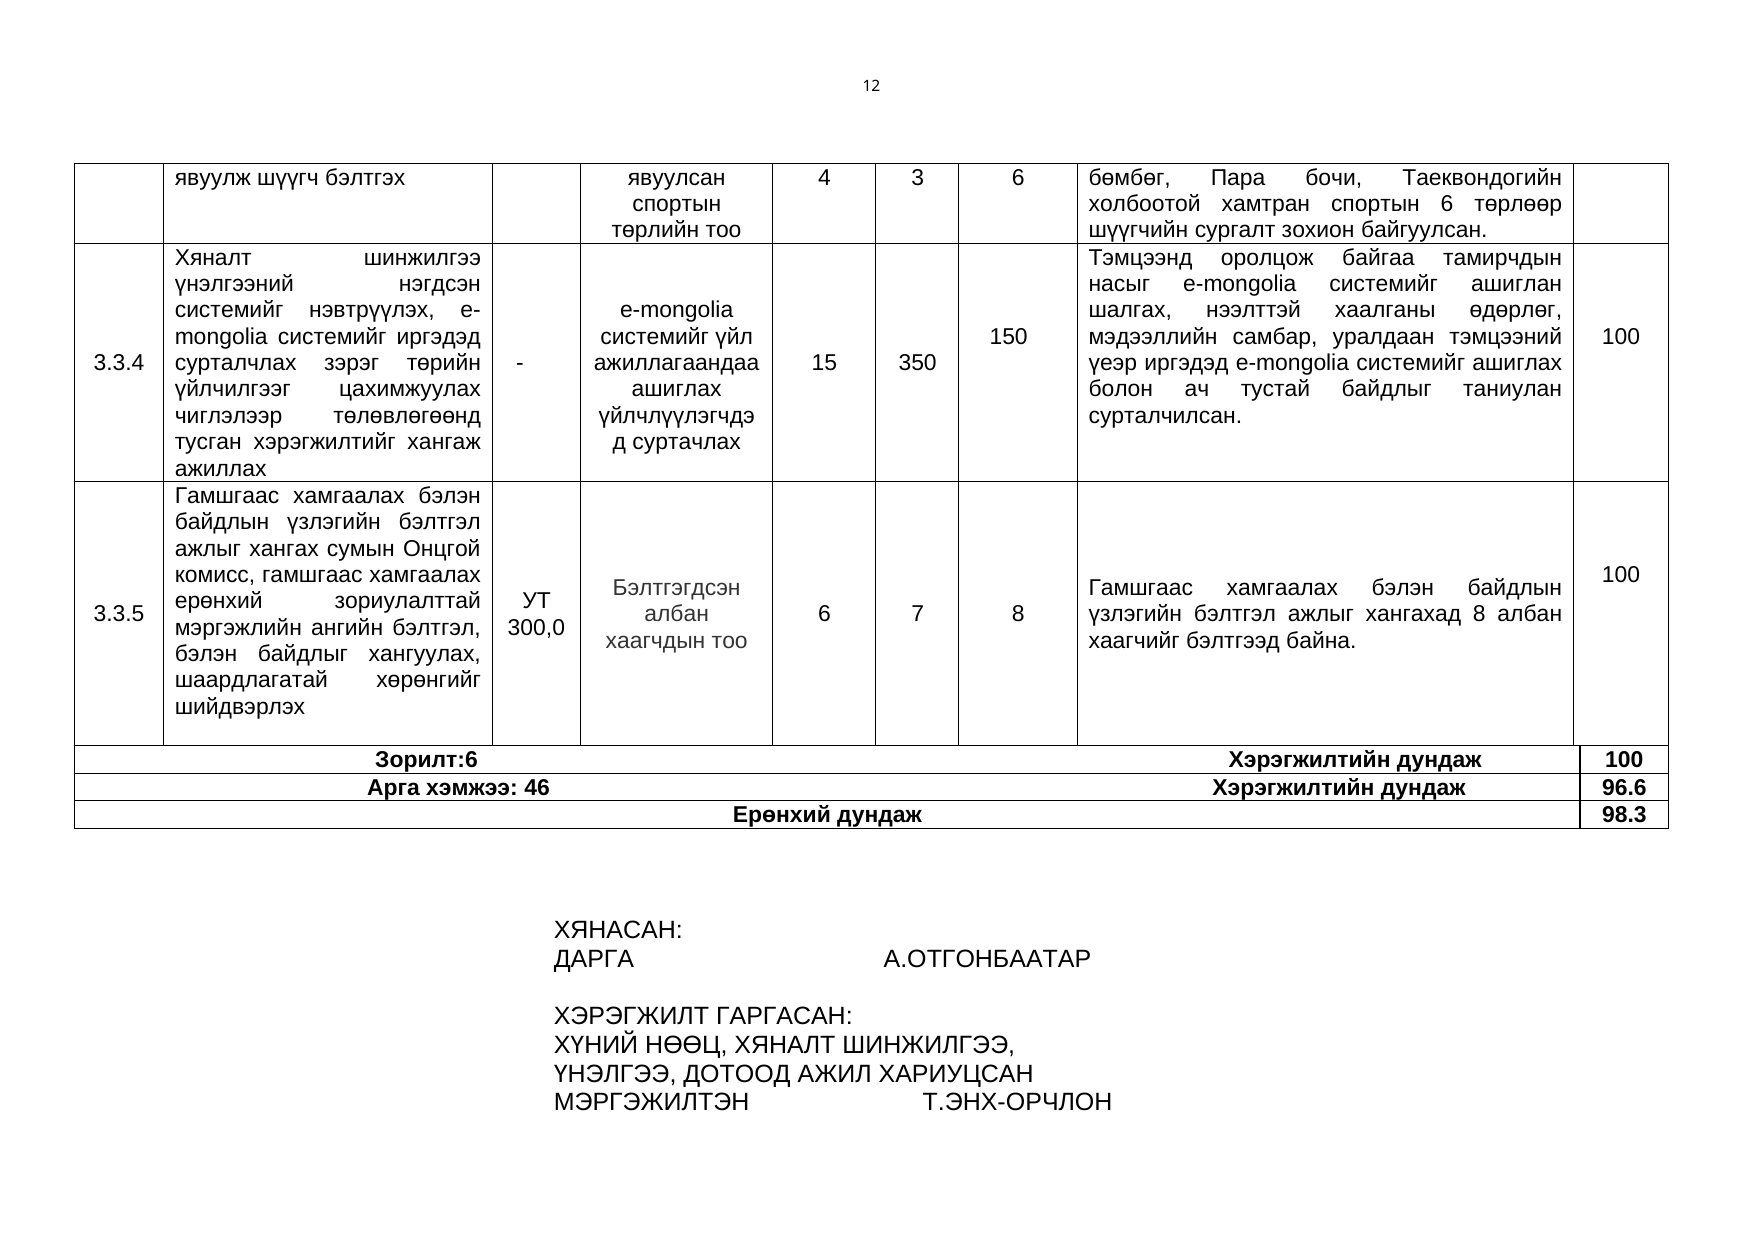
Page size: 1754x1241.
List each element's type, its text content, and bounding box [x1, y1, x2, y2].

table_cell e-mongolia системийг үйл ажиллагаандаа ашиглах үйлчлүүлэгчдэд суртачлах [581, 244, 772, 481]
text МЭРГЭЖИЛТЭН Т.ЭНХ-ОРЧЛОН [553, 1087, 1639, 1116]
table_cell 6 [959, 164, 1077, 243]
table_cell 98.3 [1581, 801, 1668, 828]
table_cell Ерөнхий дундаж [75, 801, 1579, 828]
text ҮНЭЛГЭЭ, ДОТООД АЖИЛ ХАРИУЦСАН [553, 1059, 1639, 1087]
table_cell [581, 164, 772, 243]
table_cell 6 [773, 482, 875, 745]
table_cell Гамшгаас хамгаалах бэлэн байдлын үзлэгийн бэлтгэл ажлыг хангах сумын Онцгой комисс, гамшгаас хамгаалах ерөнхий зориулалттай мэргэжлийн ангийн бэлтгэл, бэлэн байдлыг хангуулах, шаардлагатай хөрөнгийг шийдвэрлэх [164, 482, 492, 745]
table_cell 100 [1581, 746, 1668, 773]
table_cell Тэмцээнд оролцож байгаа тамирчдын насыг e-mongolia системийг ашиглан шалгах, нээлттэй хаалганы өдөрлөг, мэдээллийн самбар, уралдаан тэмцээний үеэр иргэдэд e-mongolia системийг ашиглах болон ач тустай байдлыг таниулан сурталчилсан. [1078, 244, 1573, 481]
text ХЭРЭГЖИЛТ ГАРГАСАН: [553, 1001, 1639, 1030]
table_cell 100 [1574, 482, 1668, 745]
table_cell 3.3.5 [75, 482, 163, 745]
table_cell 150 [959, 244, 1077, 481]
table_cell Гамшгаас хамгаалах бэлэн байдлын үзлэгийн бэлтгэл ажлыг хангахад 8 албан хаагчийг бэлтгээд байна. [1078, 482, 1573, 745]
table_cell 15 [773, 244, 875, 481]
table_cell Хяналт шинжилгээ үнэлгээний нэгдсэн системийг нэвтрүүлэх, е-mongolia системийг иргэдэд сурталчлах зэрэг төрийн үйлчилгээг цахимжуулах чиглэлээр төлөвлөгөөнд тусган хэрэгжилтийг хангаж ажиллах [164, 244, 492, 481]
table_cell 350 [876, 244, 958, 481]
text ХҮНИЙ НӨӨЦ, ХЯНАЛТ ШИНЖИЛГЭЭ, [553, 1030, 1639, 1059]
table_cell 4 [773, 164, 875, 243]
table_cell УТ 300,0 [493, 482, 580, 745]
table_cell 7 [876, 482, 958, 745]
table_cell Бэлтгэгдсэн албан хаагчдын тоо [581, 482, 772, 745]
table_cell 100 [1574, 244, 1668, 481]
table_cell Зорилт:6 Хэрэгжилтийн дундаж [75, 746, 1579, 773]
table_cell 8 [959, 482, 1077, 745]
table_cell 3 [876, 164, 958, 243]
table_cell 96.6 [1581, 774, 1668, 800]
table_cell - [493, 244, 580, 481]
text ДАРГА А.ОТГОНБААТАР [553, 944, 1639, 972]
text ХЯНАСАН: [553, 915, 1639, 944]
table_cell 3.3.4 [75, 244, 163, 481]
table_cell Арга хэмжээ: 46 Хэрэгжилтийн дундаж [75, 774, 1579, 800]
